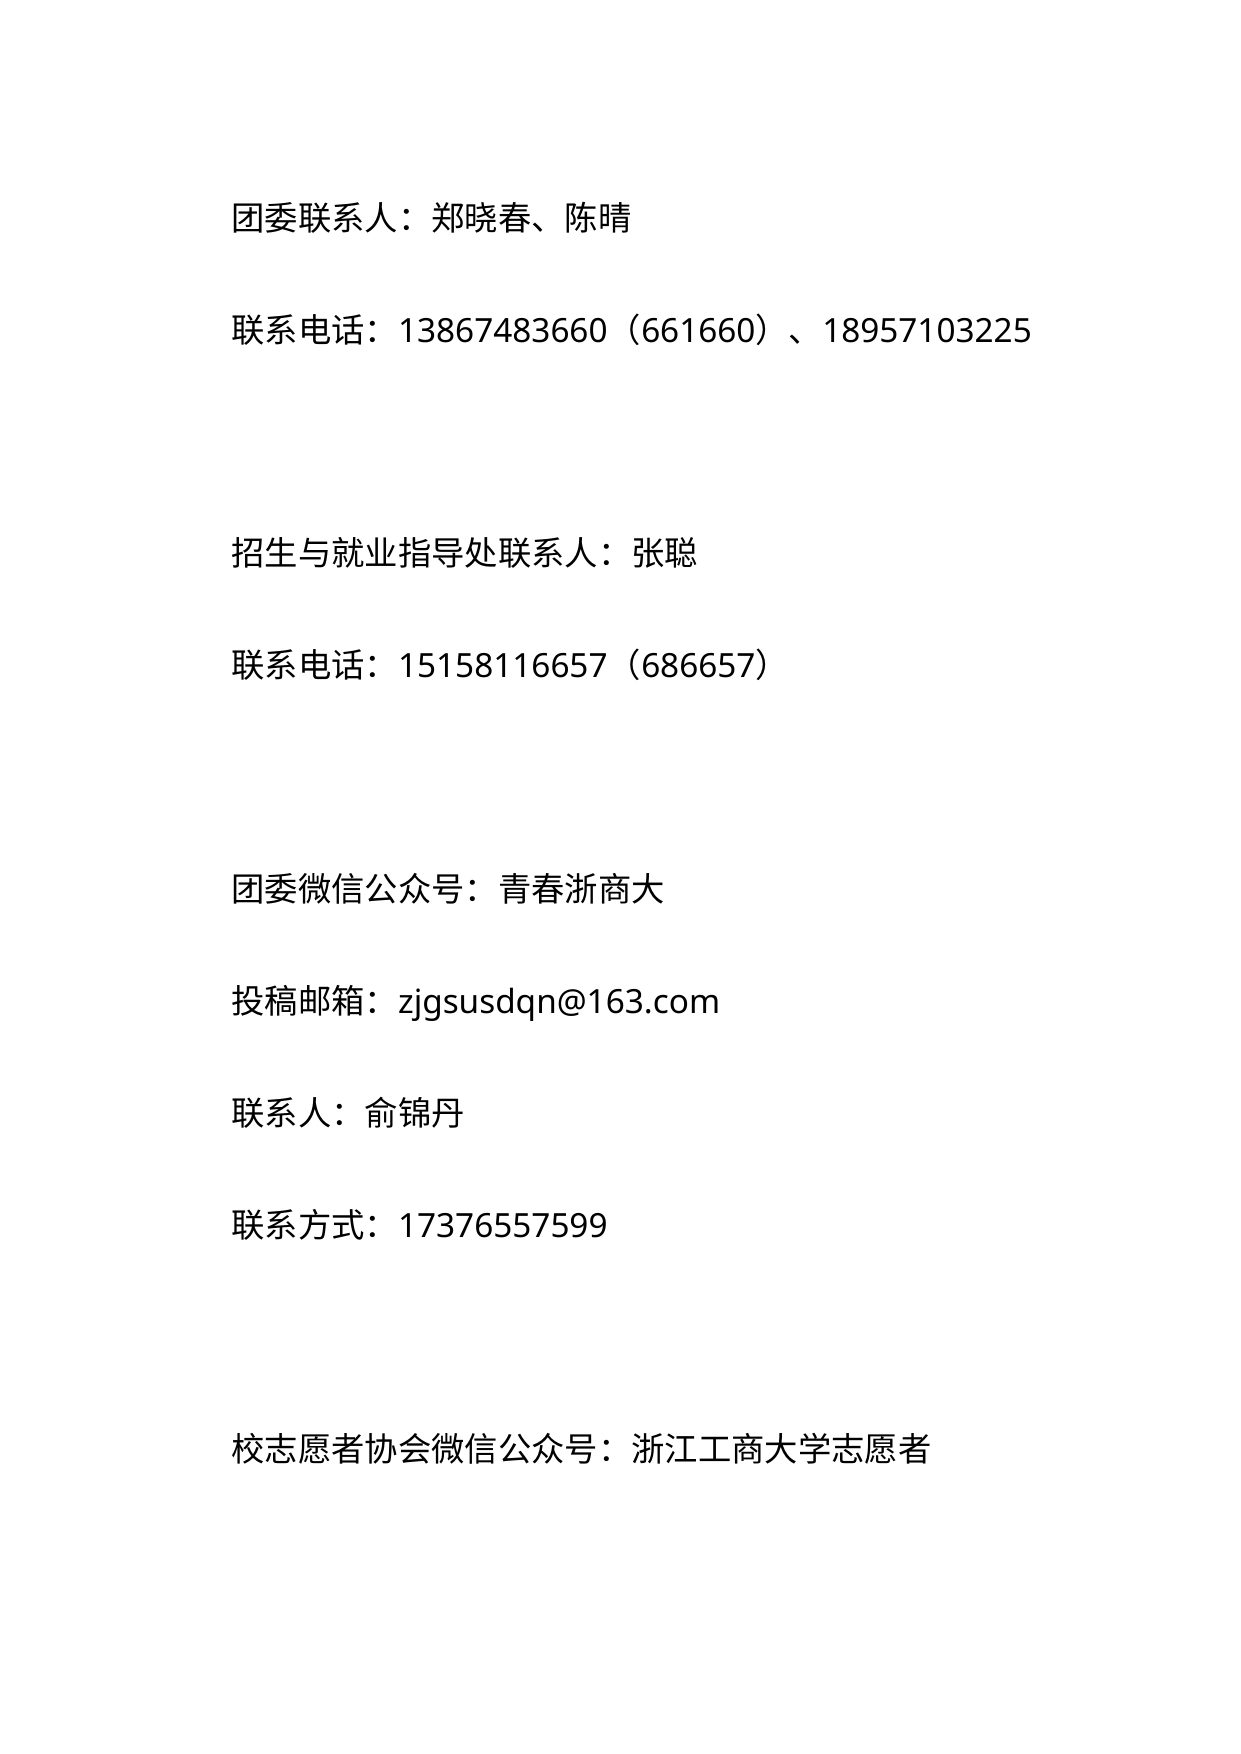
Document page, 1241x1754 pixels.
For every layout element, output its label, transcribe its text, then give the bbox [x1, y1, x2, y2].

text 联系电话：15158116657（686657） [231, 619, 1053, 708]
text 投稿邮箱：zjgsusdqn@163.com [231, 955, 1053, 1043]
text 联系方式：17376557599 [231, 1179, 1053, 1267]
text 团委微信公众号：青春浙商大 [231, 843, 1053, 931]
text 校志愿者协会微信公众号：浙江工商大学志愿者 [231, 1402, 1053, 1491]
text 联系人：俞锦丹 [231, 1067, 1053, 1155]
text 团委联系人：郑晓春、陈晴 [231, 172, 1053, 260]
text 招生与就业指导处联系人：张聪 [231, 507, 1053, 595]
text 联系电话：13867483660（661660）、18957103225 [231, 284, 1053, 372]
